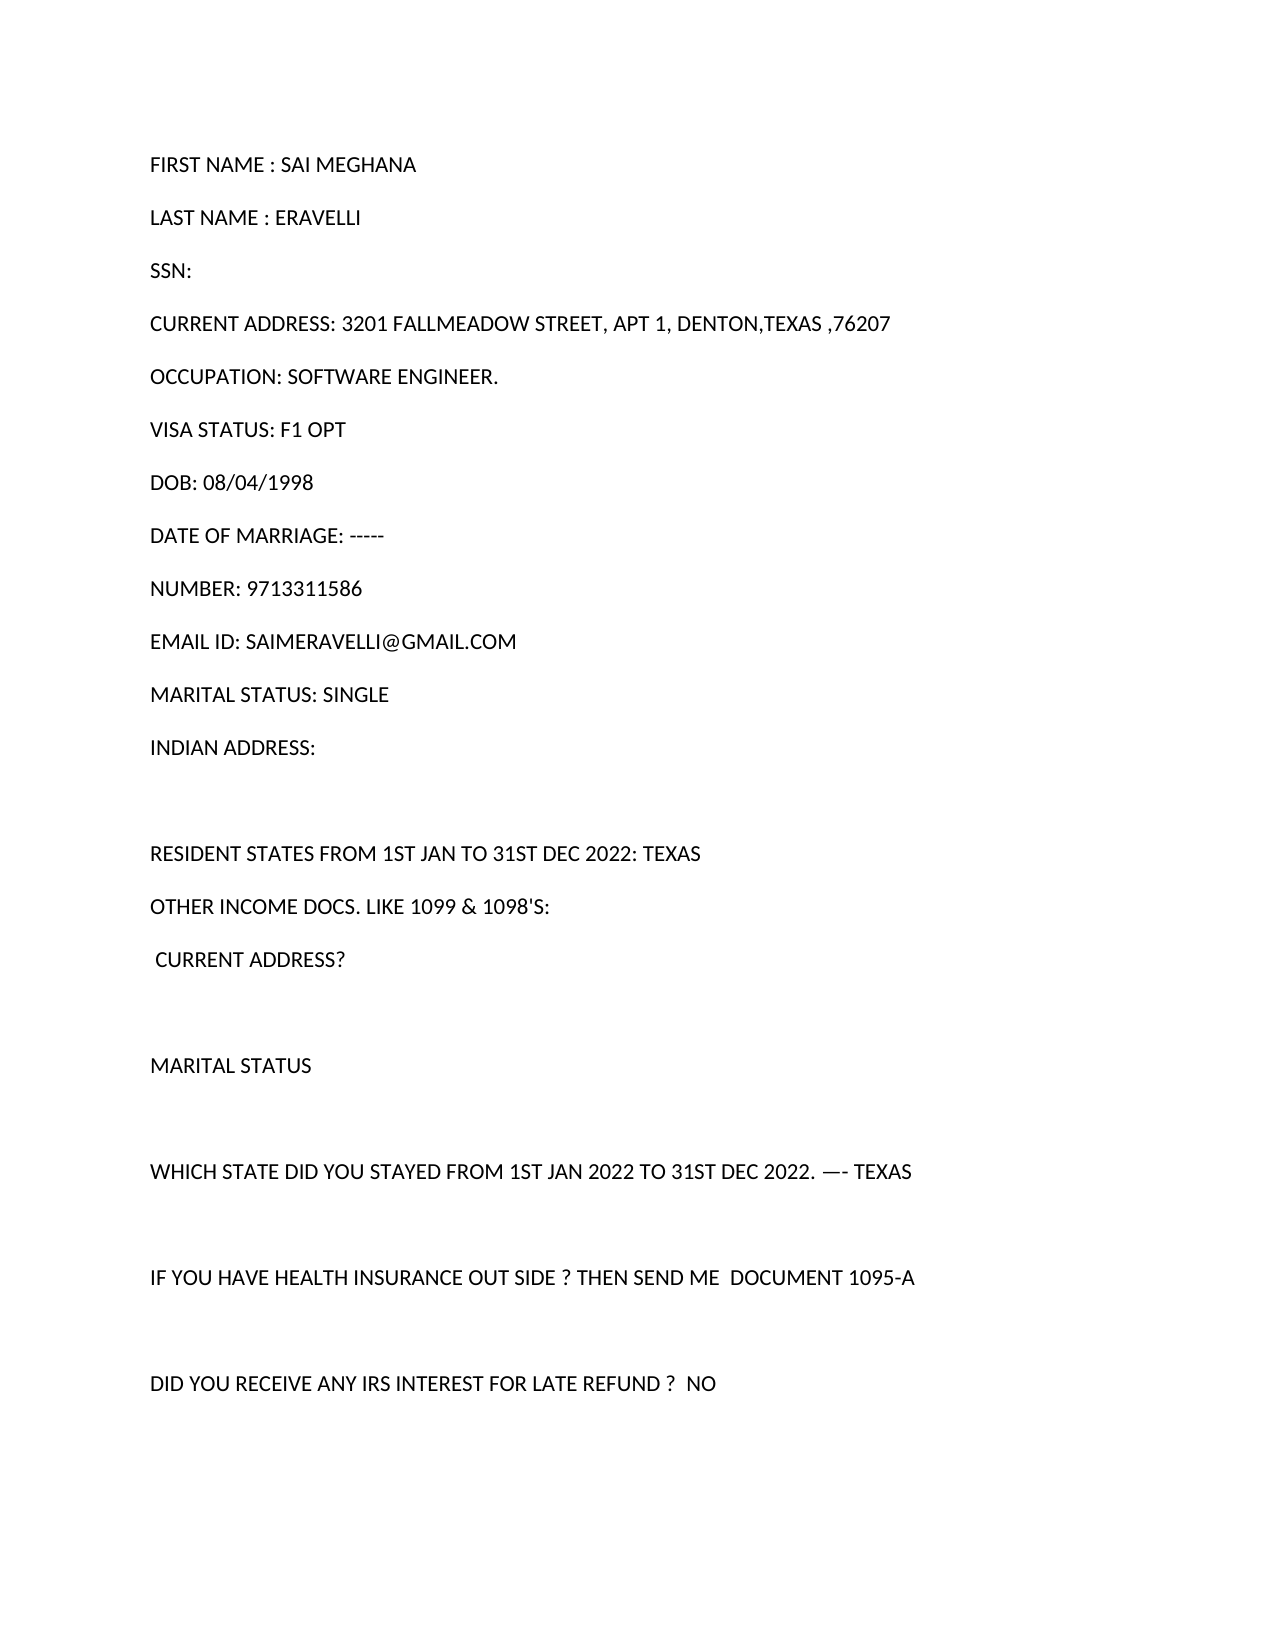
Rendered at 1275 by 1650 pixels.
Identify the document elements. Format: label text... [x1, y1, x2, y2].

text LAST NAME : ERAVELLI [150, 203, 1125, 231]
text IF YOU HAVE HEALTH INSURANCE OUT SIDE ? THEN SEND ME DOCUMENT 1095-A [150, 1263, 1125, 1291]
text DID YOU RECEIVE ANY IRS INTEREST FOR LATE REFUND ? NO [150, 1369, 1125, 1397]
text EMAIL ID: SAIMERAVELLI@GMAIL.COM [150, 627, 1125, 655]
text RESIDENT STATES FROM 1ST JAN TO 31ST DEC 2022: TEXAS [150, 839, 1125, 867]
text CURRENT ADDRESS? [150, 945, 1125, 973]
text NUMBER: 9713311586 [150, 574, 1125, 602]
text CURRENT ADDRESS: 3201 FALLMEADOW STREET, APT 1, DENTON,TEXAS ,76207 [150, 309, 1125, 337]
text DATE OF MARRIAGE: ----- [150, 521, 1125, 549]
text INDIAN ADDRESS: [150, 733, 1125, 761]
text SSN: [150, 256, 1125, 284]
text VISA STATUS: F1 OPT [150, 415, 1125, 443]
text MARITAL STATUS [150, 1051, 1125, 1079]
text OTHER INCOME DOCS. LIKE 1099 & 1098'S: [150, 892, 1125, 920]
text MARITAL STATUS: SINGLE [150, 680, 1125, 708]
text WHICH STATE DID YOU STAYED FROM 1ST JAN 2022 TO 31ST DEC 2022. —- TEXAS [150, 1157, 1125, 1185]
text FIRST NAME : SAI MEGHANA [150, 150, 1125, 178]
text DOB: 08/04/1998 [150, 468, 1125, 496]
text OCCUPATION: SOFTWARE ENGINEER. [150, 362, 1125, 390]
